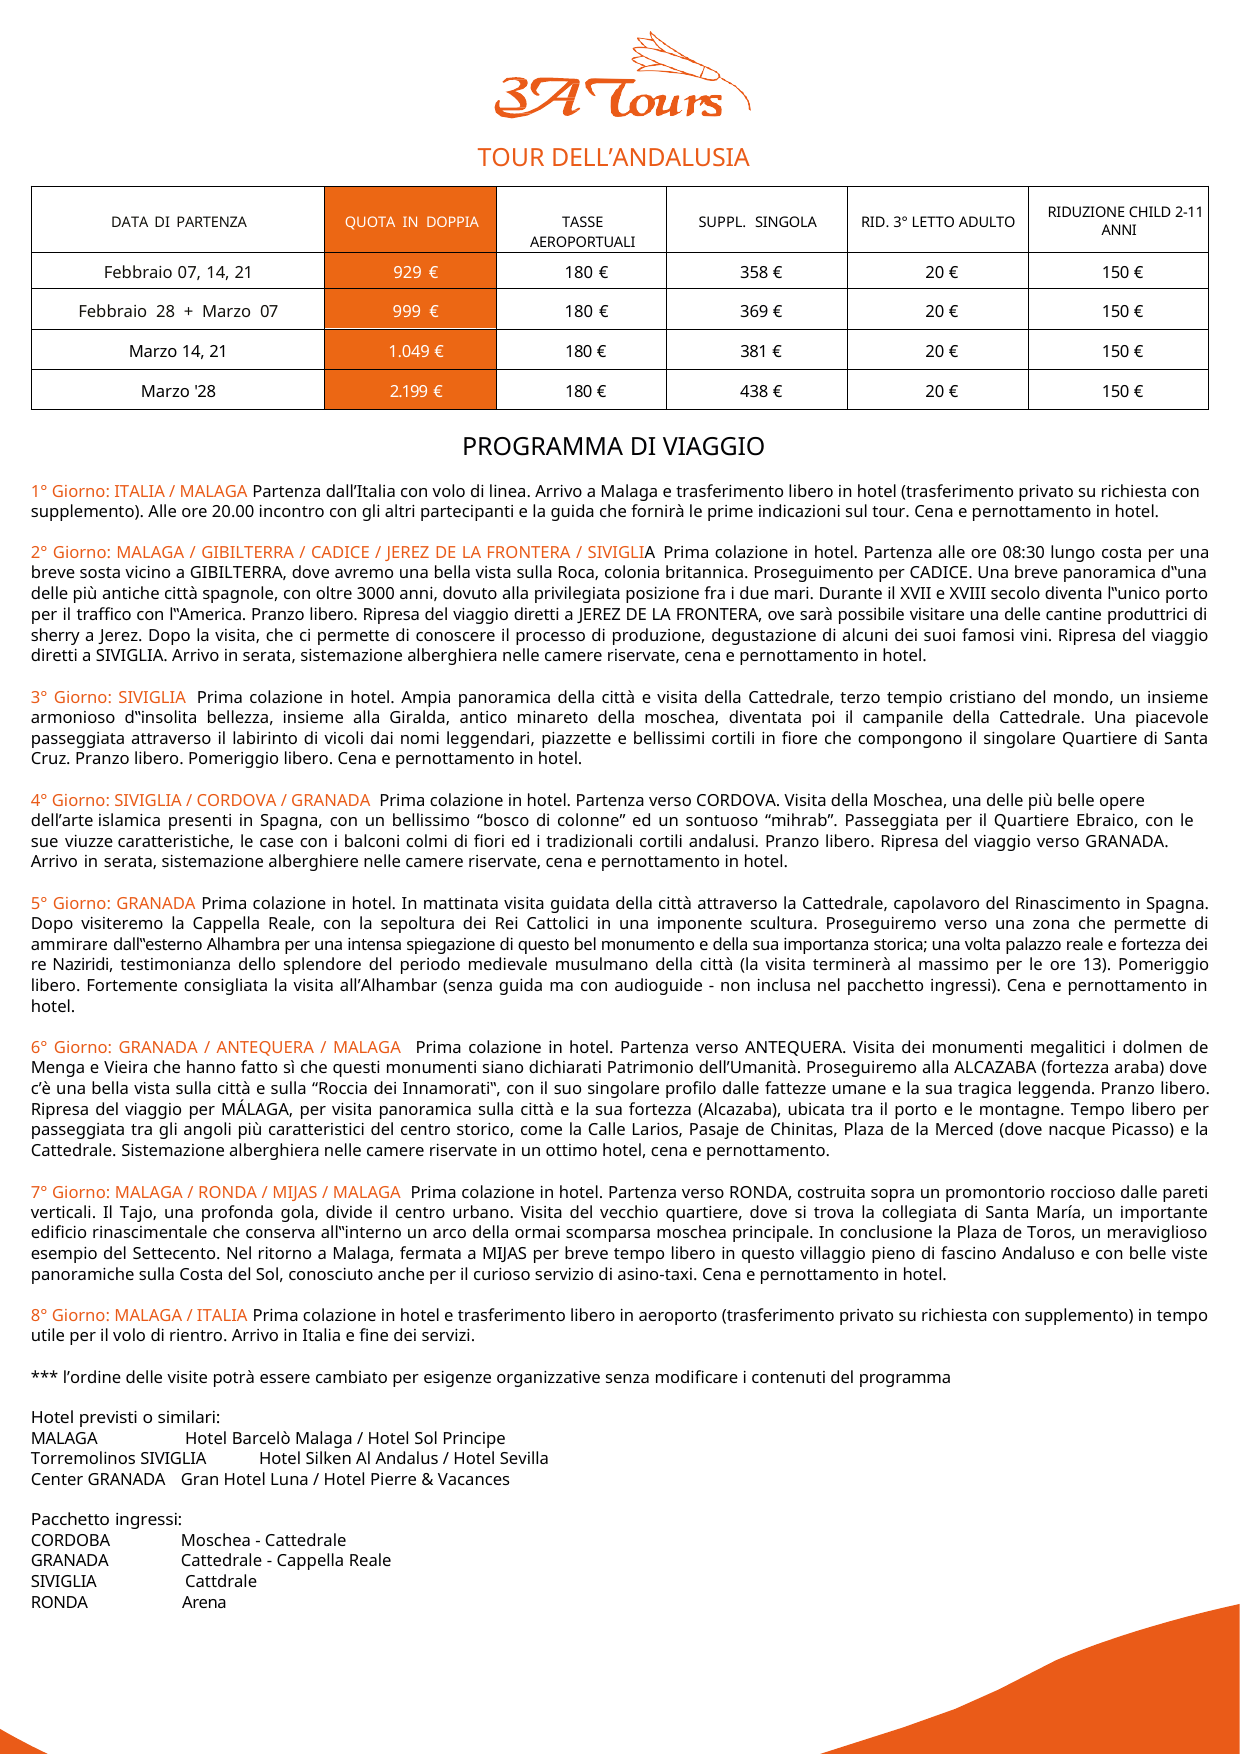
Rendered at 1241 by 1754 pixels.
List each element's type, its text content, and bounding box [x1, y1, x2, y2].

table_cell 150 € [1029, 289, 1208, 328]
table_cell 358 € [667, 253, 847, 288]
table_cell 369 € [667, 289, 847, 328]
table_header QUOTA IN DOPPIA [325, 187, 496, 252]
table_cell 20 € [848, 370, 1028, 409]
table_cell 1.049 € [325, 330, 496, 369]
text RONDA Arena [31, 1592, 1211, 1613]
text 4° Giorno: SIVIGLIA / CORDOVA / GRANADA Prima colazione in hotel. Partenza verso CORDOVA. Visita della Moschea, una delle più belle opere dell’arte islamica presenti in Spagna, con un bellissimo “bosco di colonne” ed un sontuoso “mihrab”. Passeggiata per il Quartiere Ebraico, con le sue viuzze caratteristiche, le case con i balconi colmi di fiori ed i tradizionali cortili andalusi. Pranzo libero. Ripresa del viaggio verso GRANADA. Arrivo in serata, sistemazione alberghiere nelle camere riservate, cena e pernottamento in hotel. [31, 790, 1211, 873]
text 7° Giorno: MALAGA / RONDA / MIJAS / MALAGA Prima colazione in hotel. Partenza verso RONDA, costruita sopra un promontorio roccioso dalle pareti verticali. Il Tajo, una profonda gola, divide il centro urbano. Visita del vecchio quartiere, dove si trova la collegiata di Santa María, un importante edificio rinascimentale che conserva all‟interno un arco della ormai scomparsa moschea principale. In conclusione la Plaza de Toros, un meraviglioso esempio del Settecento. Nel ritorno a Malaga, fermata a MIJAS per breve tempo libero in questo villaggio pieno di fascino Andaluso e con belle viste panoramiche sulla Costa del Sol, conosciuto anche per il curioso servizio di asino-taxi. Cena e pernottamento in hotel. [31, 1182, 1210, 1285]
text 2° Giorno: MALAGA / GIBILTERRA / CADICE / JEREZ DE LA FRONTERA / SIVIGLIA Prima colazione in hotel. Partenza alle ore 08:30 lungo costa per una breve sosta vicino a GIBILTERRA, dove avremo una bella vista sulla Roca, colonia britannica. Proseguimento per CADICE. Una breve panoramica d‟una delle più antiche città spagnole, con oltre 3000 anni, dovuto alla privilegiata posizione fra i due mari. Durante il XVII e XVIII secolo diventa l‟unico porto per il traffico con l‟America. Pranzo libero. Ripresa del viaggio diretti a JEREZ DE LA FRONTERA, ove sarà possibile visitare una delle cantine produttrici di sherry a Jerez. Dopo la visita, che ci permette di conoscere il processo di produzione, degustazione di alcuni dei suoi famosi vini. Ripresa del viaggio diretti a SIVIGLIA. Arrivo in serata, sistemazione alberghiera nelle camere riservate, cena e pernottamento in hotel. [31, 542, 1210, 667]
table_header TASSE AEROPORTUALI [497, 187, 666, 252]
table_cell 180 € [497, 253, 666, 288]
text 3° Giorno: SIVIGLIA Prima colazione in hotel. Ampia panoramica della città e visita della Cattedrale, terzo tempio cristiano del mondo, un insieme armonioso d‟insolita bellezza, insieme alla Giralda, antico minareto della moschea, diventata poi il campanile della Cattedrale. Una piacevole passeggiata attraverso il labirinto di vicoli dai nomi leggendari, piazzette e bellissimi cortili in fiore che compongono il singolare Quartiere di Santa Cruz. Pranzo libero. Pomeriggio libero. Cena e pernottamento in hotel. [31, 687, 1210, 770]
table_cell Marzo 14, 21 [32, 330, 324, 369]
table_cell 150 € [1029, 370, 1208, 409]
table_cell 20 € [848, 253, 1028, 288]
text Hotel previsti o similari: [31, 1407, 1211, 1427]
table_cell 2.199 € [325, 370, 496, 409]
table_cell 20 € [848, 330, 1028, 369]
table_header RID. 3° LETTO ADULTO [848, 187, 1028, 252]
table_header DATA DI PARTENZA [32, 187, 324, 252]
table_cell 438 € [667, 370, 847, 409]
table_cell Febbraio 07, 14, 21 [32, 253, 324, 288]
table_cell 999 € [325, 289, 496, 328]
table_cell 20 € [848, 289, 1028, 328]
table_cell 180 € [497, 330, 666, 369]
table_cell 150 € [1029, 253, 1208, 288]
text *** l’ordine delle visite potrà essere cambiato per esigenze organizzative senza modificare i contenuti del programma [31, 1366, 1211, 1388]
text 1° Giorno: ITALIA / MALAGA Partenza dall’Italia con volo di linea. Arrivo a Malaga e trasferimento libero in hotel (trasferimento privato su richiesta con supplemento). Alle ore 20.00 incontro con gli altri partecipanti e la guida che fornirà le prime indicazioni sul tour. Cena e pernottamento in hotel. [31, 481, 1211, 522]
text 6° Giorno: GRANADA / ANTEQUERA / MALAGA Prima colazione in hotel. Partenza verso ANTEQUERA. Visita dei monumenti megalitici i dolmen de Menga e Vieira che hanno fatto sì che questi monumenti siano dichiarati Patrimonio dell’Umanità. Proseguiremo alla ALCAZABA (fortezza araba) dove c’è una bella vista sulla città e sulla “Roccia dei Innamorati‟, con il suo singolare profilo dalle fattezze umane e la sua tragica leggenda. Pranzo libero. Ripresa del viaggio per MÁLAGA, per visita panoramica sulla città e la sua fortezza (Alcazaba), ubicata tra il porto e le montagne. Tempo libero per passeggiata tra gli angoli più caratteristici del centro storico, come la Calle Larios, Pasaje de Chinitas, Plaza de la Merced (dove nacque Picasso) e la Cattedrale. Sistemazione alberghiera nelle camere riservate in un ottimo hotel, cena e pernottamento. [31, 1037, 1210, 1161]
text PROGRAMMA DI VIAGGIO [30, 429, 1197, 463]
picture [585, 31, 751, 117]
table_cell 180 € [497, 370, 666, 409]
text CORDOBA Moschea - Cattedrale GRANADA Cattedrale - Cappella Reale SIVIGLIA Cattdrale [31, 1530, 395, 1592]
table_cell 381 € [667, 330, 847, 369]
text MALAGA Hotel Barcelò Malaga / Hotel Sol Principe Torremolinos SIVIGLIA Hotel Silken Al Andalus / Hotel Sevilla Center GRANADA Gran Hotel Luna / Hotel Pierre & Vacances [31, 1428, 602, 1490]
table_header SUPPL. SINGOLA [667, 187, 847, 252]
table_cell 929 € [325, 253, 496, 288]
table_cell Marzo '28 [32, 370, 324, 409]
table_header RIDUZIONE CHILD 2-11 ANNI [1029, 187, 1208, 252]
table_cell 180 € [497, 289, 666, 328]
text TOUR DELL’ANDALUSIA [30, 139, 1197, 174]
table_cell 150 € [1029, 330, 1208, 369]
text 8° Giorno: MALAGA / ITALIA Prima colazione in hotel e trasferimento libero in aeroporto (trasferimento privato su richiesta con supplemento) in tempo utile per il volo di rientro. Arrivo in Italia e fine dei servizi. [31, 1305, 1210, 1347]
text 5° Giorno: GRANADA Prima colazione in hotel. In mattinata visita guidata della città attraverso la Cattedrale, capolavoro del Rinascimento in Spagna. Dopo visiteremo la Cappella Reale, con la sepoltura dei Rei Cattolici in una imponente scultura. Proseguiremo verso una zona che permette di ammirare dall‟esterno Alhambra per una intensa spiegazione di questo bel monumento e della sua importanza storica; una volta palazzo reale e fortezza dei re Naziridi, testimonianza dello splendore del periodo medievale musulmano della città (la visita terminerà al massimo per le ore 13). Pomeriggio libero. Fortemente consigliata la visita all’Alhambar (senza guida ma con audioguide - non inclusa nel pacchetto ingressi). Cena e pernottamento in hotel. [31, 893, 1210, 1017]
text Pacchetto ingressi: [31, 1509, 1211, 1529]
table_cell Febbraio 28 + Marzo 07 [32, 289, 324, 328]
